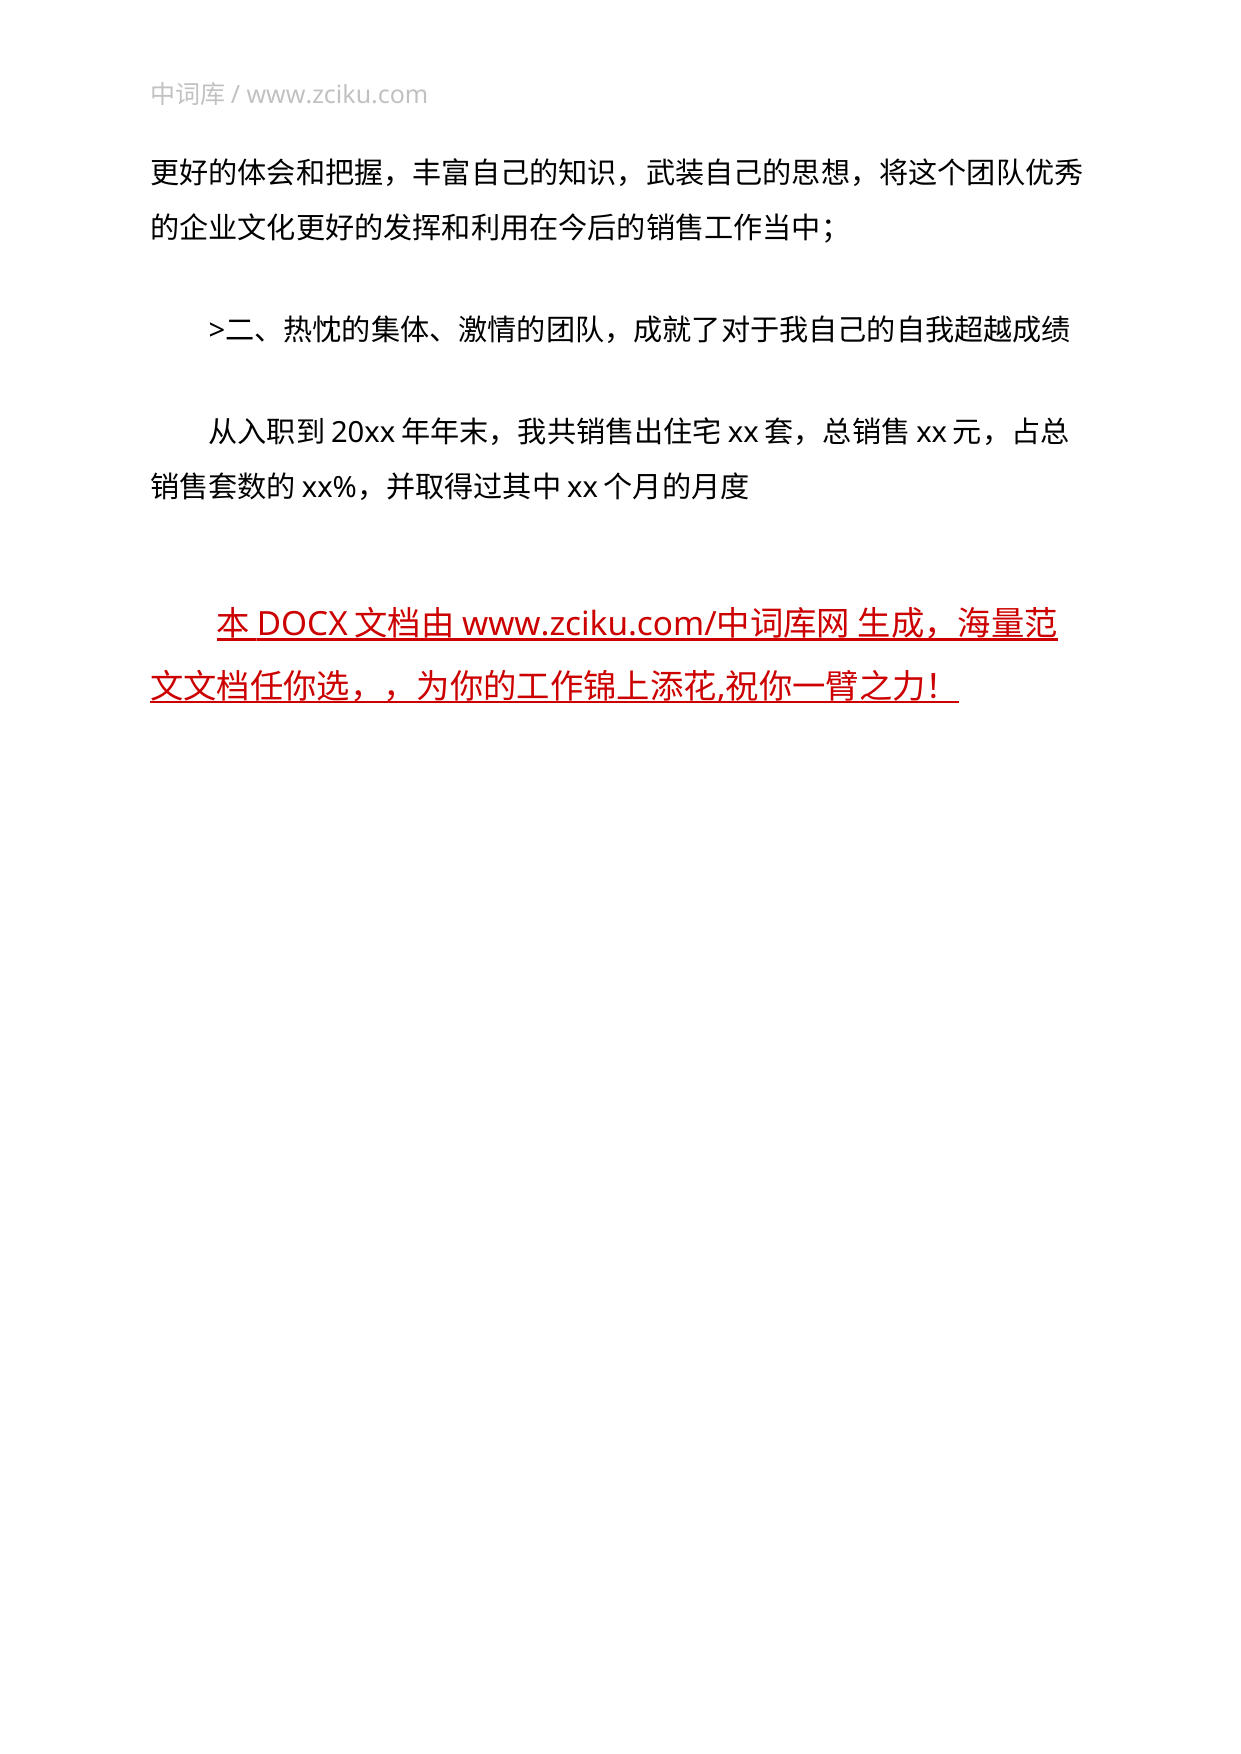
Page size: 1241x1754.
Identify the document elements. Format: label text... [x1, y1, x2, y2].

text 本DOCX文档由 www.zciku.com/中词库网 生成，海量范文文档任你选，，为你的工作锦上添花,祝你一臂之力！ [150, 597, 1090, 708]
text 从入职到20xx年年末，我共销售出住宅xx套，总销售xx元，占总销售套数的xx%，并取得过其中xx个月的月度 [150, 409, 1090, 506]
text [150, 150, 1090, 247]
text >二、热忱的集体、激情的团队，成就了对于我自己的自我超越成绩 [150, 307, 1090, 349]
